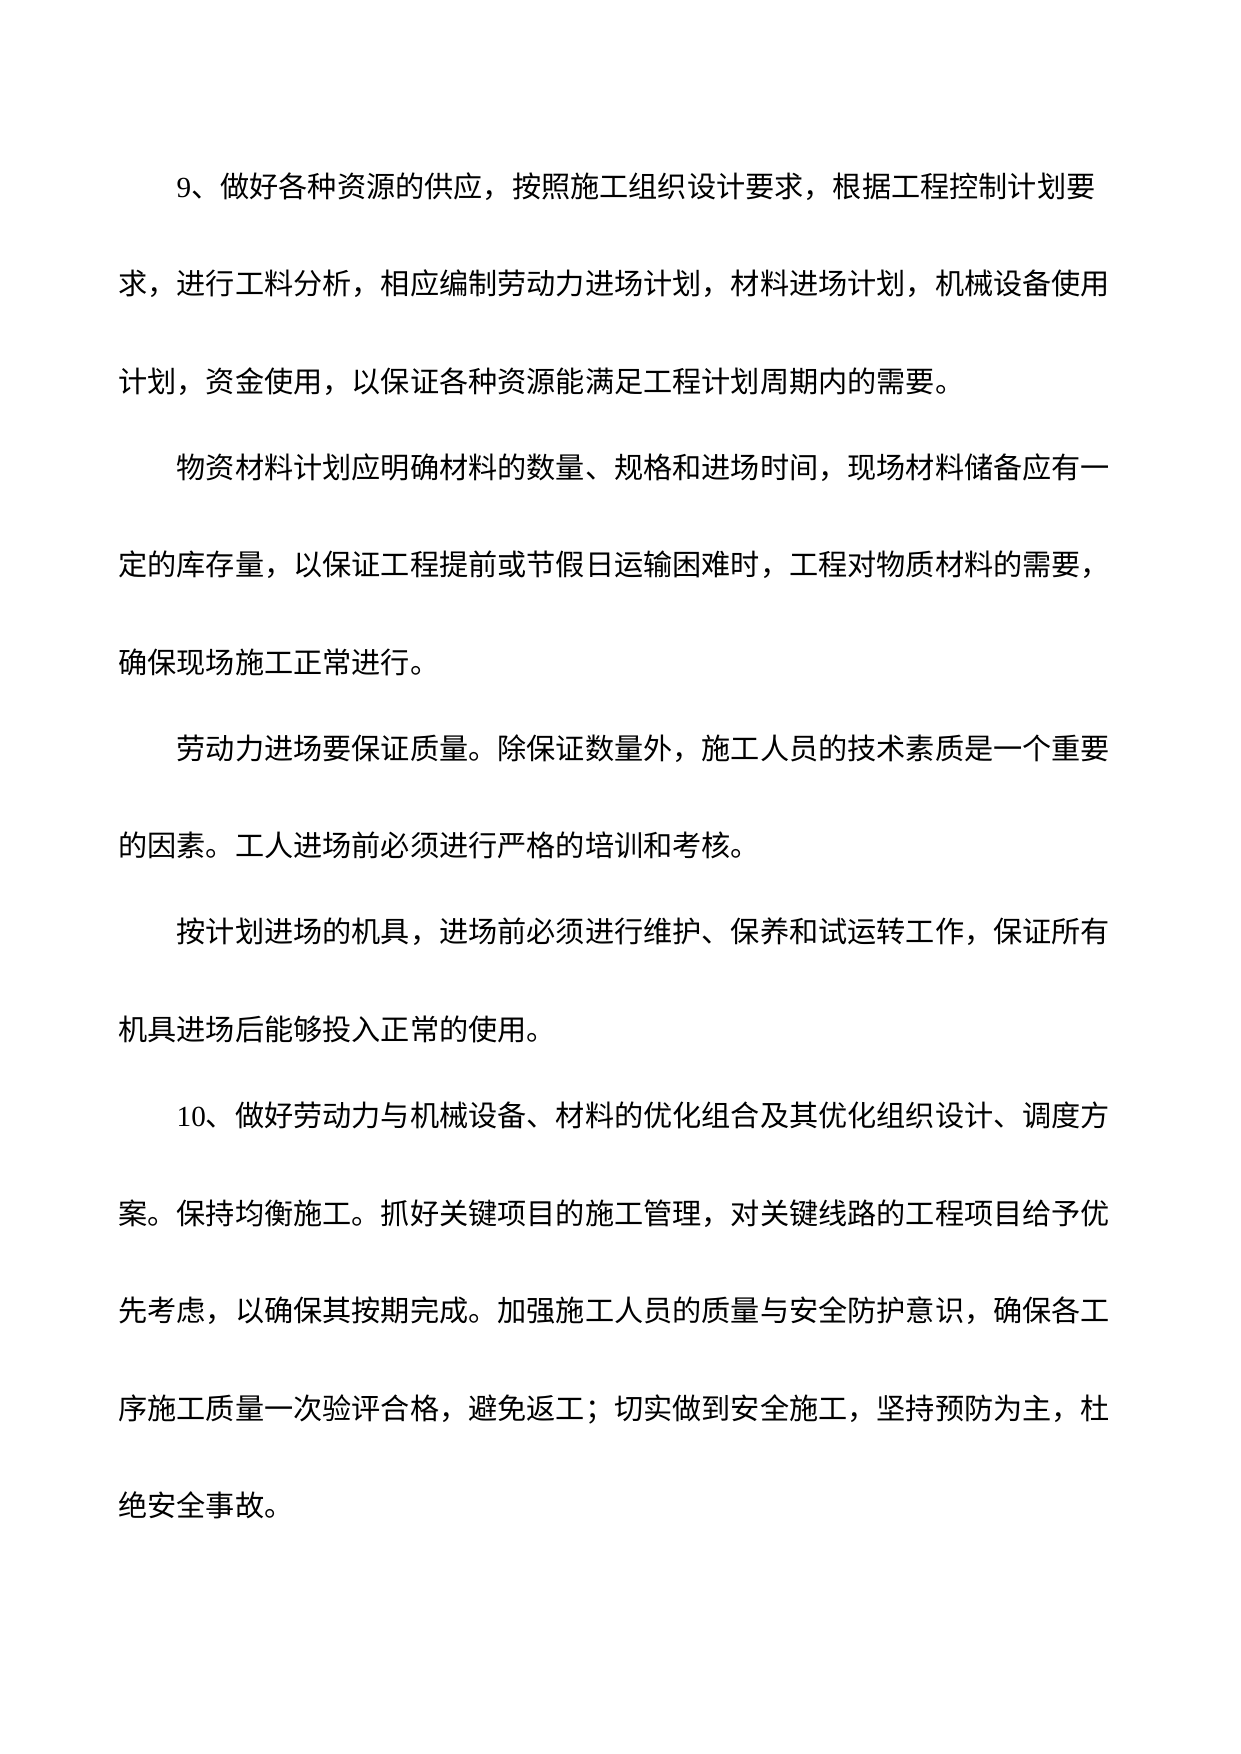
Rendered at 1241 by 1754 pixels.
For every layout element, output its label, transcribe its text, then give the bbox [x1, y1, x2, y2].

text 劳动力进场要保证质量。除保证数量外，施工人员的技术素质是一个重要的因素。工人进场前必须进行严格的培训和考核。 [118, 714, 1122, 877]
text 物资材料计划应明确材料的数量、规格和进场时间，现场材料储备应有一定的库存量，以保证工程提前或节假日运输困难时，工程对物质材料的需要，确保现场施工正常进行。 [118, 433, 1122, 693]
text 按计划进场的机具，进场前必须进行维护、保养和试运转工作，保证所有机具进场后能够投入正常的使用。 [118, 898, 1122, 1060]
text 9、做好各种资源的供应，按照施工组织设计要求，根据工程控制计划要求，进行工料分析，相应编制劳动力进场计划，材料进场计划，机械设备使用计划，资金使用，以保证各种资源能满足工程计划周期内的需要。 [118, 152, 1122, 412]
text 10、做好劳动力与机械设备、材料的优化组合及其优化组织设计、调度方案。保持均衡施工。抓好关键项目的施工管理，对关键线路的工程项目给予优先考虑，以确保其按期完成。加强施工人员的质量与安全防护意识，确保各工序施工质量一次验评合格，避免返工；切实做到安全施工，坚持预防为主，杜绝安全事故。 [118, 1081, 1122, 1536]
